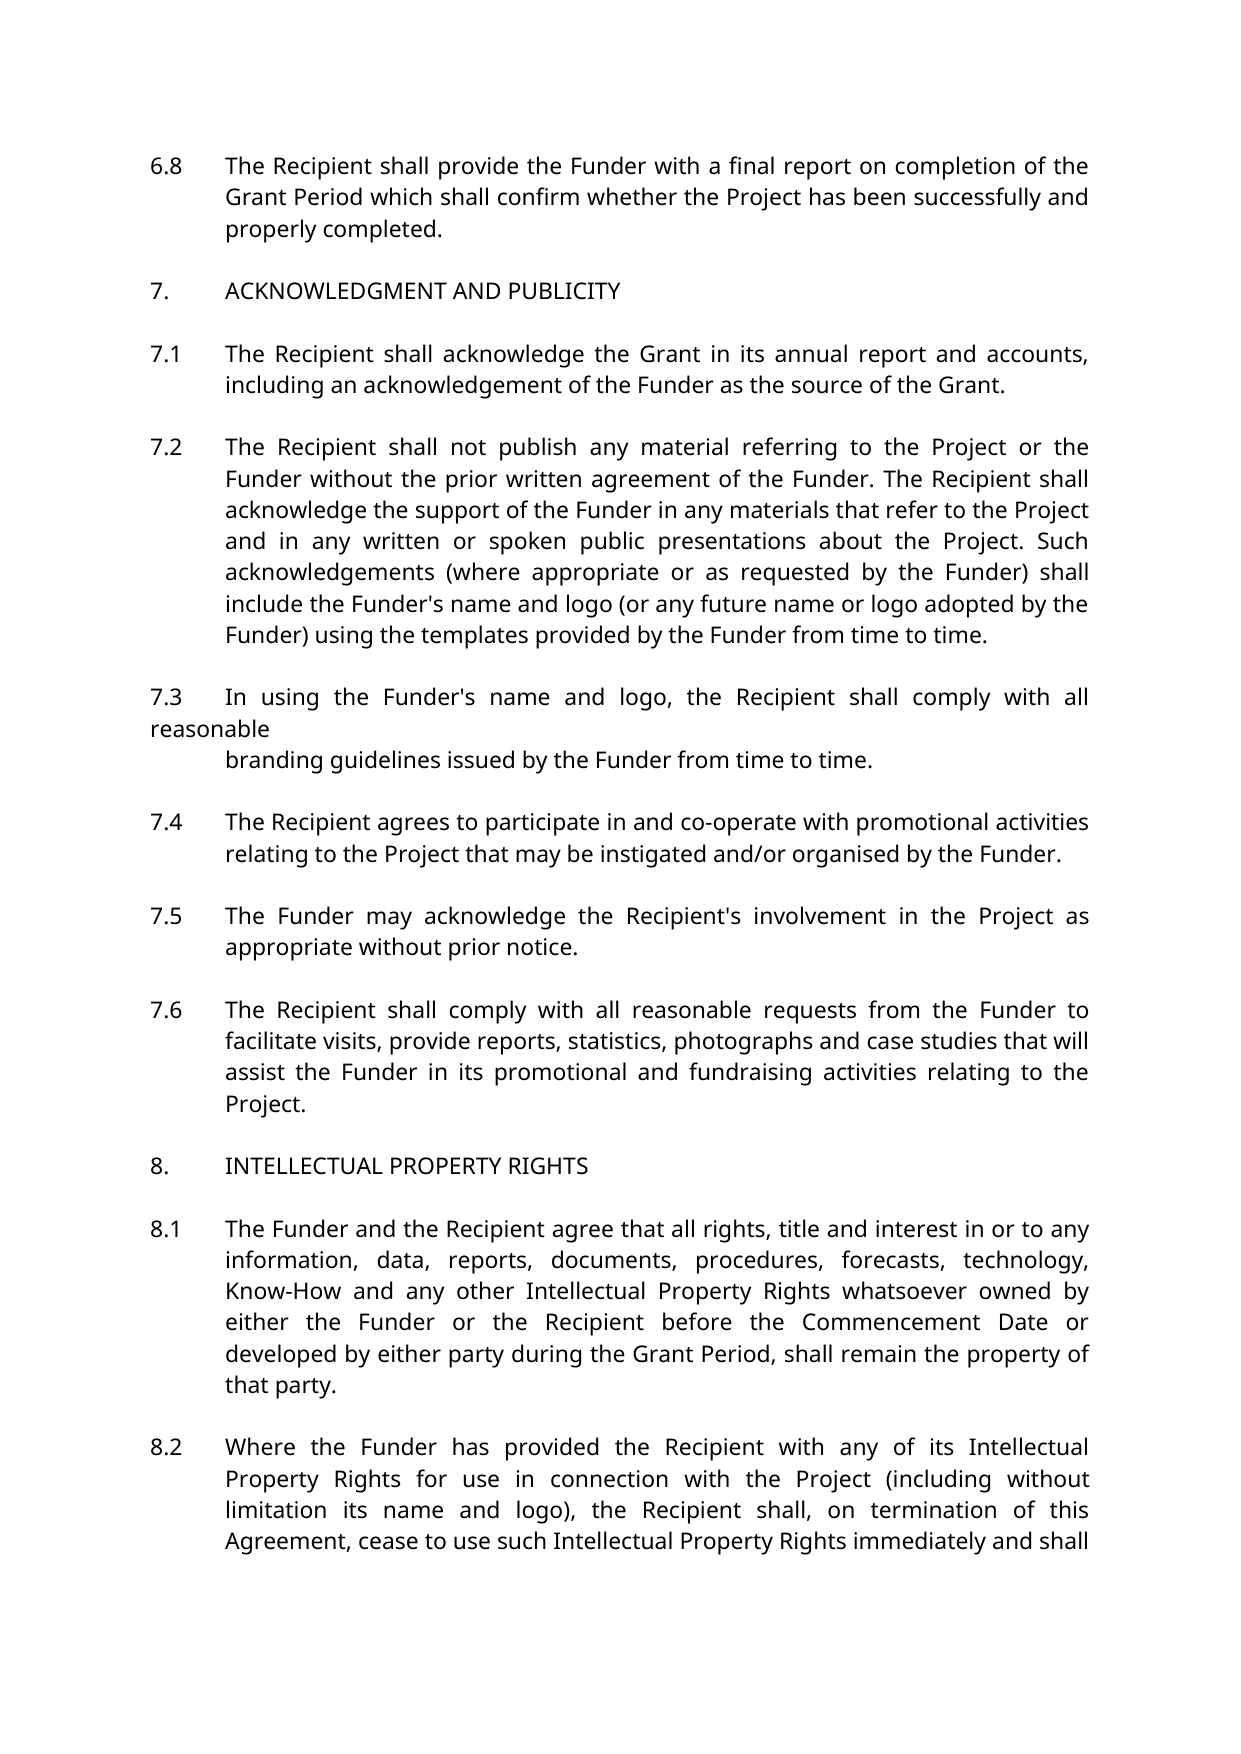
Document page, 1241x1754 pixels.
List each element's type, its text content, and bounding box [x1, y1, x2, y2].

text 7.1 The Recipient shall acknowledge the Grant in its annual report and accounts, including an acknowledgement of the Funder as the source of the Grant. [150, 337, 1090, 400]
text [150, 1431, 1090, 1556]
text 7.4 The Recipient agrees to participate in and co-operate with promotional activities relating to the Project that may be instigated and/or organised by the Funder. [150, 806, 1090, 869]
text 7.5 The Funder may acknowledge the Recipient's involvement in the Project as appropriate without prior notice. [150, 900, 1090, 962]
text 7. ACKNOWLEDGMENT AND PUBLICITY [150, 275, 1090, 306]
text 7.2 The Recipient shall not publish any material referring to the Project or the Funder without the prior written agreement of the Funder. The Recipient shall acknowledge the support of the Funder in any materials that refer to the Project and in any written or spoken public presentations about the Project. Such acknowledgements (where appropriate or as requested by the Funder) shall include the Funder's name and logo (or any future name or logo adopted by the Funder) using the templates provided by the Funder from time to time. [150, 431, 1090, 650]
text 7.6 The Recipient shall comply with all reasonable requests from the Funder to facilitate visits, provide reports, statistics, photographs and case studies that will assist the Funder in its promotional and fundraising activities relating to the Project. [150, 994, 1090, 1119]
text 7.3 In using the Funder's name and logo, the Recipient shall comply with all reasonable [150, 681, 1090, 744]
text 6.8 The Recipient shall provide the Funder with a final report on completion of the Grant Period which shall confirm whether the Project has been successfully and properly completed. [150, 150, 1090, 244]
text 8.1 The Funder and the Recipient agree that all rights, title and interest in or to any information, data, reports, documents, procedures, forecasts, technology, Know-How and any other Intellectual Property Rights whatsoever owned by either the Funder or the Recipient before the Commencement Date or developed by either party during the Grant Period, shall remain the property of that party. [150, 1212, 1090, 1400]
text 8. INTELLECTUAL PROPERTY RIGHTS [150, 1150, 1090, 1181]
text branding guidelines issued by the Funder from time to time. [150, 744, 1090, 775]
